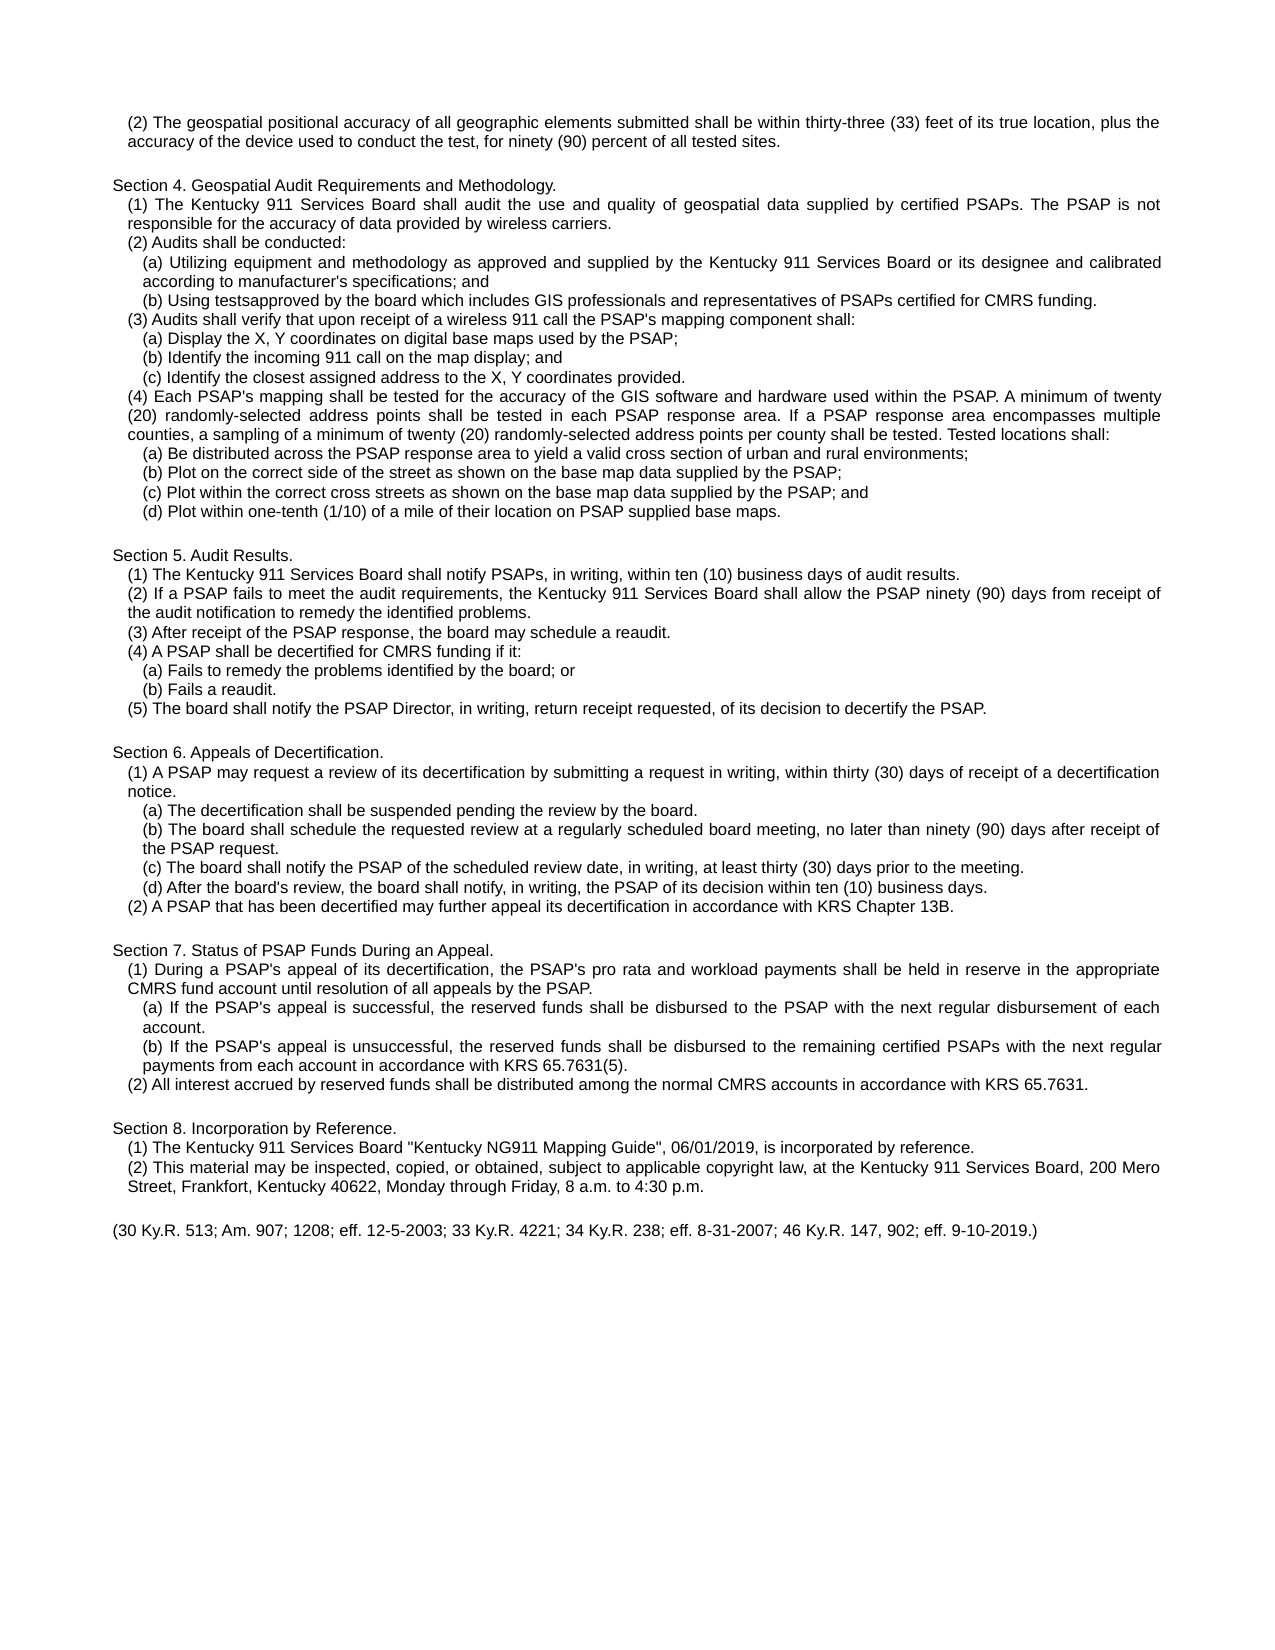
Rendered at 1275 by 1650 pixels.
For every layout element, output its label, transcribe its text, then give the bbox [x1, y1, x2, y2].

text (b) Using testsapproved by the board which includes GIS professionals and representatives of PSAPs certified for CMRS funding. [142, 291, 1162, 310]
text (a) The decertification shall be suspended pending the review by the board. [142, 801, 1162, 820]
text (2) The geospatial positional accuracy of all geographic elements submitted shall be within thirty-three (33) feet of its true location, plus the accuracy of the device used to conduct the test, for ninety (90) percent of all tested sites. [127, 112, 1162, 151]
text (1) During a PSAP's appeal of its decertification, the PSAP's pro rata and workload payments shall be held in reserve in the appropriate CMRS fund account until resolution of all appeals by the PSAP. [127, 960, 1162, 998]
text (a) Utilizing equipment and methodology as approved and supplied by the Kentucky 911 Services Board or its designee and calibrated according to manufacturer's specifications; and [142, 252, 1162, 291]
text (b) Fails a reaudit. [142, 680, 1162, 699]
text (1) The Kentucky 911 Services Board "Kentucky NG911 Mapping Guide", 06/01/2019, is incorporated by reference. [127, 1138, 1162, 1157]
text (3) Audits shall verify that upon receipt of a wireless 911 call the PSAP's mapping component shall: [127, 310, 1162, 329]
text (1) A PSAP may request a review of its decertification by submitting a request in writing, within thirty (30) days of receipt of a decertification notice. [127, 762, 1162, 801]
text (c) Identify the closest assigned address to the X, Y coordinates provided. [142, 367, 1162, 387]
text (b) The board shall schedule the requested review at a regularly scheduled board meeting, no later than ninety (90) days after receipt of the PSAP request. [142, 820, 1162, 858]
text (5) The board shall notify the PSAP Director, in writing, return receipt requested, of its decision to decertify the PSAP. [127, 699, 1162, 718]
text (b) Identify the incoming 911 call on the map display; and [142, 348, 1162, 367]
text (b) If the PSAP's appeal is unsuccessful, the reserved funds shall be disbursed to the remaining certified PSAPs with the next regular payments from each account in accordance with KRS 65.7631(5). [142, 1037, 1162, 1075]
text Section 5. Audit Results. [112, 546, 1162, 565]
text (1) The Kentucky 911 Services Board shall notify PSAPs, in writing, within ten (10) business days of audit results. [127, 565, 1162, 584]
text (d) After the board's review, the board shall notify, in writing, the PSAP of its decision within ten (10) business days. [142, 877, 1162, 897]
text (c) Plot within the correct cross streets as shown on the base map data supplied by the PSAP; and [142, 482, 1162, 502]
text Section 7. Status of PSAP Funds During an Appeal. [112, 941, 1162, 960]
text (a) Display the X, Y coordinates on digital base maps used by the PSAP; [142, 329, 1162, 348]
text (3) After receipt of the PSAP response, the board may schedule a reaudit. [127, 622, 1162, 642]
text (a) Fails to remedy the problems identified by the board; or [142, 661, 1162, 680]
text (c) The board shall notify the PSAP of the scheduled review date, in writing, at least thirty (30) days prior to the meeting. [142, 858, 1162, 877]
text Section 6. Appeals of Decertification. [112, 743, 1162, 762]
text (4) Each PSAP's mapping shall be tested for the accuracy of the GIS software and hardware used within the PSAP. A minimum of twenty (20) randomly-selected address points shall be tested in each PSAP response area. If a PSAP response area encompasses multiple counties, a sampling of a minimum of twenty (20) randomly-selected address points per county shall be tested. Tested locations shall: [127, 387, 1162, 444]
text (4) A PSAP shall be decertified for CMRS funding if it: [127, 642, 1162, 661]
text (a) Be distributed across the PSAP response area to yield a valid cross section of urban and rural environments; [142, 444, 1162, 463]
text (2) This material may be inspected, copied, or obtained, subject to applicable copyright law, at the Kentucky 911 Services Board, 200 Mero Street, Frankfort, Kentucky 40622, Monday through Friday, 8 a.m. to 4:30 p.m. [127, 1157, 1162, 1196]
text (2) Audits shall be conducted: [127, 233, 1162, 252]
text (1) The Kentucky 911 Services Board shall audit the use and quality of geospatial data supplied by certified PSAPs. The PSAP is not responsible for the accuracy of data provided by wireless carriers. [127, 195, 1162, 233]
text (2) A PSAP that has been decertified may further appeal its decertification in accordance with KRS Chapter 13B. [127, 897, 1162, 916]
text Section 4. Geospatial Audit Requirements and Methodology. [112, 176, 1162, 195]
text (2) If a PSAP fails to meet the audit requirements, the Kentucky 911 Services Board shall allow the PSAP ninety (90) days from receipt of the audit notification to remedy the identified problems. [127, 584, 1162, 622]
text (2) All interest accrued by reserved funds shall be distributed among the normal CMRS accounts in accordance with KRS 65.7631. [127, 1075, 1162, 1094]
text (30 Ky.R. 513; Am. 907; 1208; eff. 12-5-2003; 33 Ky.R. 4221; 34 Ky.R. 238; eff. 8-31-2007; 46 Ky.R. 147, 902; eff. 9-10-2019.) [112, 1221, 1162, 1240]
text (b) Plot on the correct side of the street as shown on the base map data supplied by the PSAP; [142, 463, 1162, 482]
text Section 8. Incorporation by Reference. [112, 1119, 1162, 1138]
text (d) Plot within one-tenth (1/10) of a mile of their location on PSAP supplied base maps. [142, 502, 1162, 521]
text (a) If the PSAP's appeal is successful, the reserved funds shall be disbursed to the PSAP with the next regular disbursement of each account. [142, 998, 1162, 1037]
